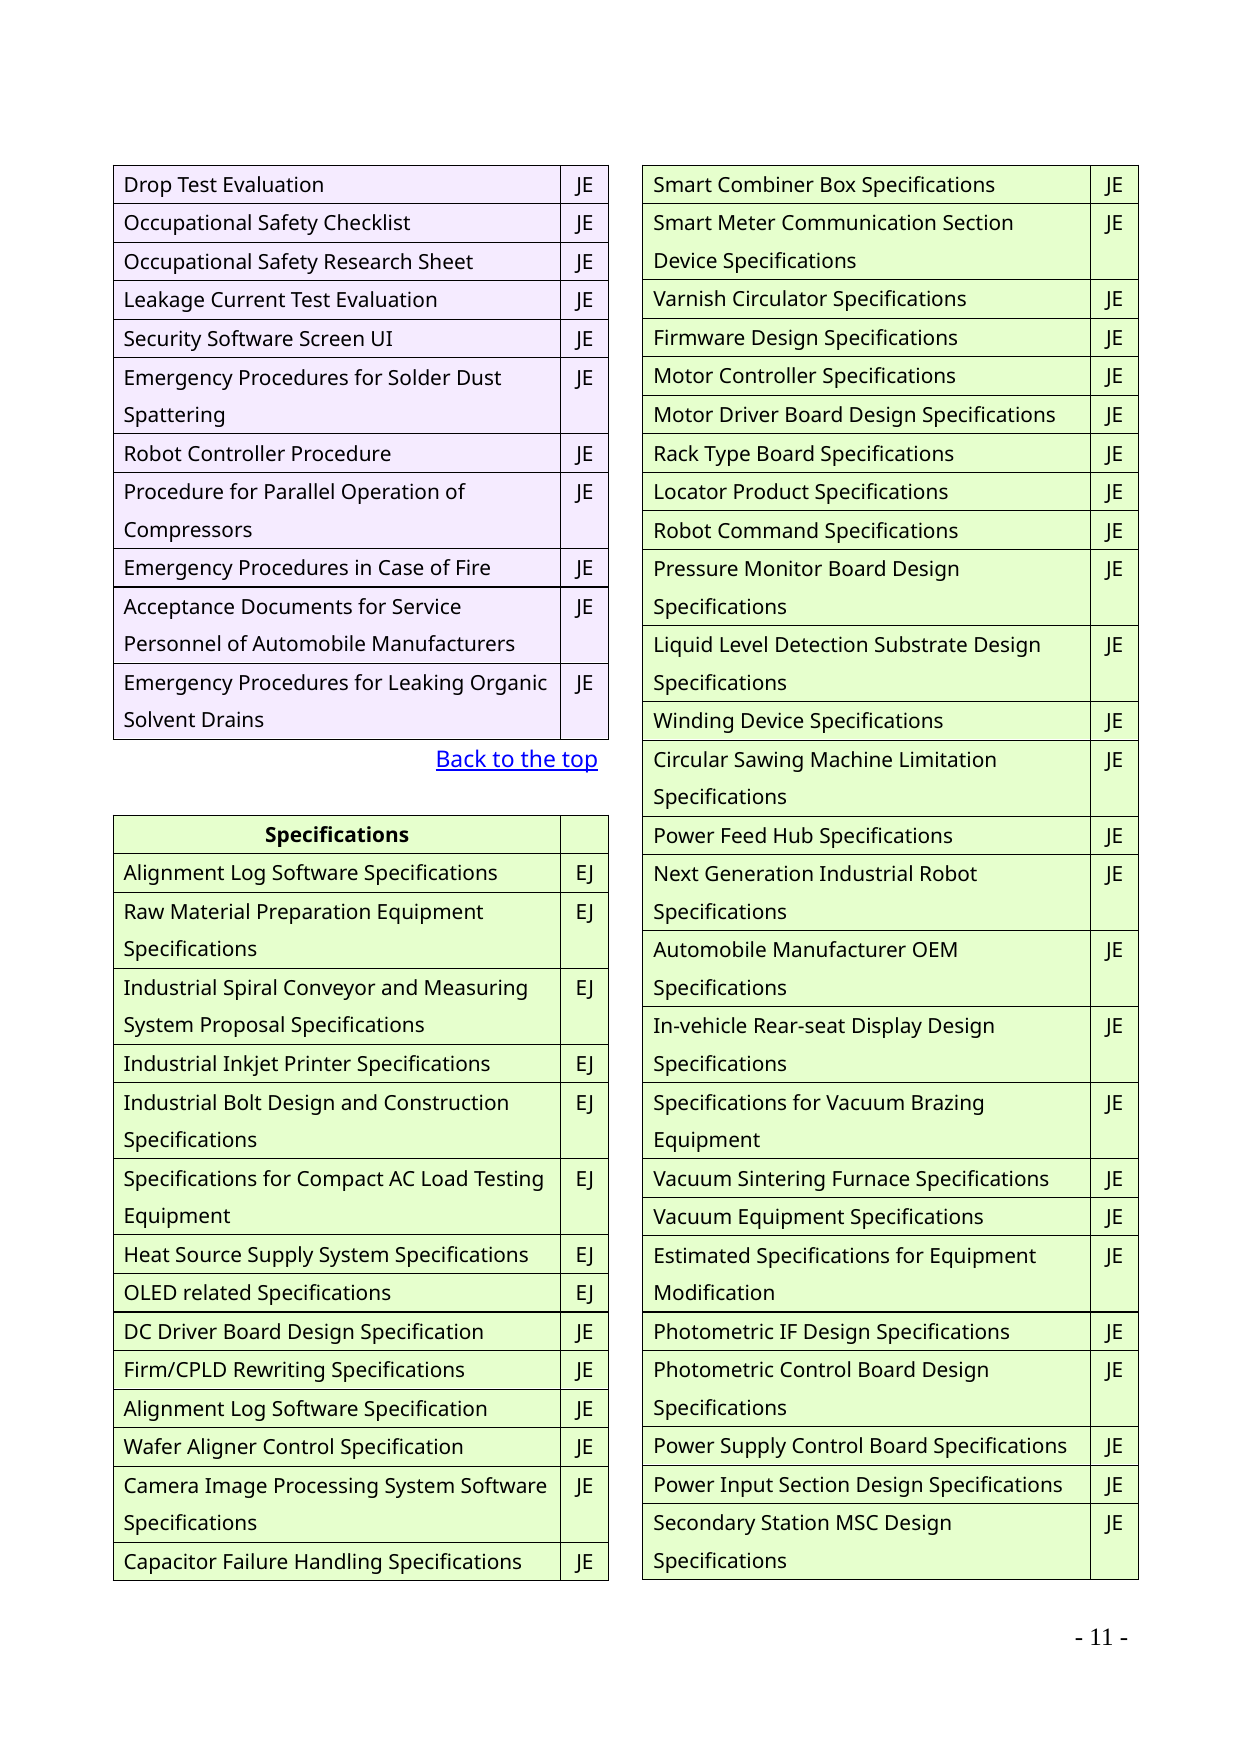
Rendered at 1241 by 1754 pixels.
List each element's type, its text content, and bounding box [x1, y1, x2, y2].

table_cell Drop Test Evaluation [114, 166, 560, 203]
table_cell Circular Sawing Machine Limitation Specifications [643, 741, 1090, 816]
table_header Specifications [114, 816, 560, 853]
table_cell JE [561, 1467, 608, 1542]
table_cell JE [1091, 855, 1138, 930]
table_cell JE [1091, 1351, 1138, 1426]
table_cell JE [1091, 1236, 1138, 1311]
table_cell Photometric IF Design Specifications [643, 1313, 1090, 1350]
table_cell Rack Type Board Specifications [643, 434, 1090, 472]
table_cell Industrial Inkjet Printer Specifications [114, 1045, 560, 1082]
table_cell JE [561, 664, 608, 738]
table_cell Vacuum Equipment Specifications [643, 1198, 1090, 1235]
table_cell Industrial Bolt Design and Construction Specifications [114, 1083, 560, 1158]
table_cell JE [1091, 1007, 1138, 1082]
table_cell Winding Device Specifications [643, 702, 1090, 739]
table_cell Heat Source Supply System Specifications [114, 1235, 560, 1273]
table_cell EJ [561, 1274, 608, 1311]
table_cell JE [1091, 357, 1138, 395]
table_cell Locator Product Specifications [643, 473, 1090, 510]
table_cell Photometric Control Board Design Specifications [643, 1351, 1090, 1426]
table_cell JE [1091, 473, 1138, 510]
table_cell JE [1091, 166, 1138, 203]
table_cell JE [1091, 319, 1138, 356]
table_cell JE [561, 320, 608, 357]
table_cell EJ [561, 893, 608, 968]
table_cell Robot Controller Procedure [114, 434, 560, 472]
table_cell JE [1091, 396, 1138, 433]
text Back to the top [112, 740, 598, 777]
table_cell Smart Combiner Box Specifications [643, 166, 1090, 203]
table_cell Procedure for Parallel Operation of Compressors [114, 473, 560, 548]
table_cell Emergency Procedures for Solder Dust Spattering [114, 358, 560, 433]
table_cell JE [561, 281, 608, 319]
table_cell JE [1091, 1427, 1138, 1464]
table_cell JE [561, 588, 608, 662]
table_cell EJ [561, 1083, 608, 1158]
table_cell DC Driver Board Design Specification [114, 1313, 560, 1350]
table_cell JE [561, 358, 608, 433]
table_cell Leakage Current Test Evaluation [114, 281, 560, 319]
table_cell JE [1091, 511, 1138, 549]
table_cell Robot Command Specifications [643, 511, 1090, 549]
table_cell JE [1091, 280, 1138, 318]
table_cell JE [561, 1543, 608, 1580]
table_cell JE [561, 434, 608, 472]
table_cell EJ [561, 1235, 608, 1273]
table_header [561, 816, 608, 853]
table_cell JE [561, 473, 608, 548]
table_cell Power Feed Hub Specifications [643, 817, 1090, 854]
table_cell EJ [561, 1159, 608, 1234]
table_cell Emergency Procedures for Leaking Organic Solvent Drains [114, 664, 560, 738]
table_cell JE [1091, 204, 1138, 279]
table_cell Security Software Screen UI [114, 320, 560, 357]
table_cell JE [561, 243, 608, 280]
table_cell JE [1091, 1313, 1138, 1350]
table_cell JE [1091, 1466, 1138, 1503]
table_cell Secondary Station MSC Design Specifications [643, 1504, 1090, 1579]
table_cell JE [1091, 702, 1138, 739]
table_cell Occupational Safety Checklist [114, 204, 560, 242]
table_cell In-vehicle Rear-seat Display Design Specifications [643, 1007, 1090, 1082]
table_cell JE [561, 549, 608, 586]
table_cell Firmware Design Specifications [643, 319, 1090, 356]
table_cell Automobile Manufacturer OEM Specifications [643, 931, 1090, 1006]
table_cell JE [1091, 1083, 1138, 1158]
table_cell Alignment Log Software Specification [114, 1390, 560, 1427]
table_cell JE [561, 1390, 608, 1427]
table_cell JE [561, 166, 608, 203]
table_cell Specifications for Compact AC Load Testing Equipment [114, 1159, 560, 1234]
table_cell Smart Meter Communication Section Device Specifications [643, 204, 1090, 279]
table_cell Motor Driver Board Design Specifications [643, 396, 1090, 433]
table_cell JE [561, 1351, 608, 1388]
table_cell EJ [561, 969, 608, 1044]
table_cell Liquid Level Detection Substrate Design Specifications [643, 626, 1090, 701]
table_cell Next Generation Industrial Robot Specifications [643, 855, 1090, 930]
table_cell JE [561, 1428, 608, 1466]
table_cell Firm/CPLD Rewriting Specifications [114, 1351, 560, 1388]
table_cell EJ [561, 854, 608, 892]
table_cell Acceptance Documents for Service Personnel of Automobile Manufacturers [114, 588, 560, 662]
table_cell JE [1091, 817, 1138, 854]
table_cell Estimated Specifications for Equipment Modification [643, 1236, 1090, 1311]
table_cell Varnish Circulator Specifications [643, 280, 1090, 318]
table_cell JE [561, 1313, 608, 1350]
table_cell OLED related Specifications [114, 1274, 560, 1311]
table_cell JE [1091, 1159, 1138, 1197]
table_cell JE [1091, 626, 1138, 701]
table_cell JE [561, 204, 608, 242]
table_cell Power Input Section Design Specifications [643, 1466, 1090, 1503]
table_cell JE [1091, 741, 1138, 816]
table_cell Specifications for Vacuum Brazing Equipment [643, 1083, 1090, 1158]
table_cell Wafer Aligner Control Specification [114, 1428, 560, 1466]
table_cell JE [1091, 1504, 1138, 1579]
table_cell Occupational Safety Research Sheet [114, 243, 560, 280]
table_cell JE [1091, 550, 1138, 625]
table_cell JE [1091, 931, 1138, 1006]
table_cell Pressure Monitor Board Design Specifications [643, 550, 1090, 625]
table_cell EJ [561, 1045, 608, 1082]
table_cell Emergency Procedures in Case of Fire [114, 549, 560, 586]
table_cell Alignment Log Software Specifications [114, 854, 560, 892]
table_cell Camera Image Processing System Software Specifications [114, 1467, 560, 1542]
table_cell Power Supply Control Board Specifications [643, 1427, 1090, 1464]
table_cell Capacitor Failure Handling Specifications [114, 1543, 560, 1580]
table_cell Raw Material Preparation Equipment Specifications [114, 893, 560, 968]
table_cell Industrial Spiral Conveyor and Measuring System Proposal Specifications [114, 969, 560, 1044]
table_cell Vacuum Sintering Furnace Specifications [643, 1159, 1090, 1197]
table_cell JE [1091, 1198, 1138, 1235]
table_cell JE [1091, 434, 1138, 472]
table_cell Motor Controller Specifications [643, 357, 1090, 395]
